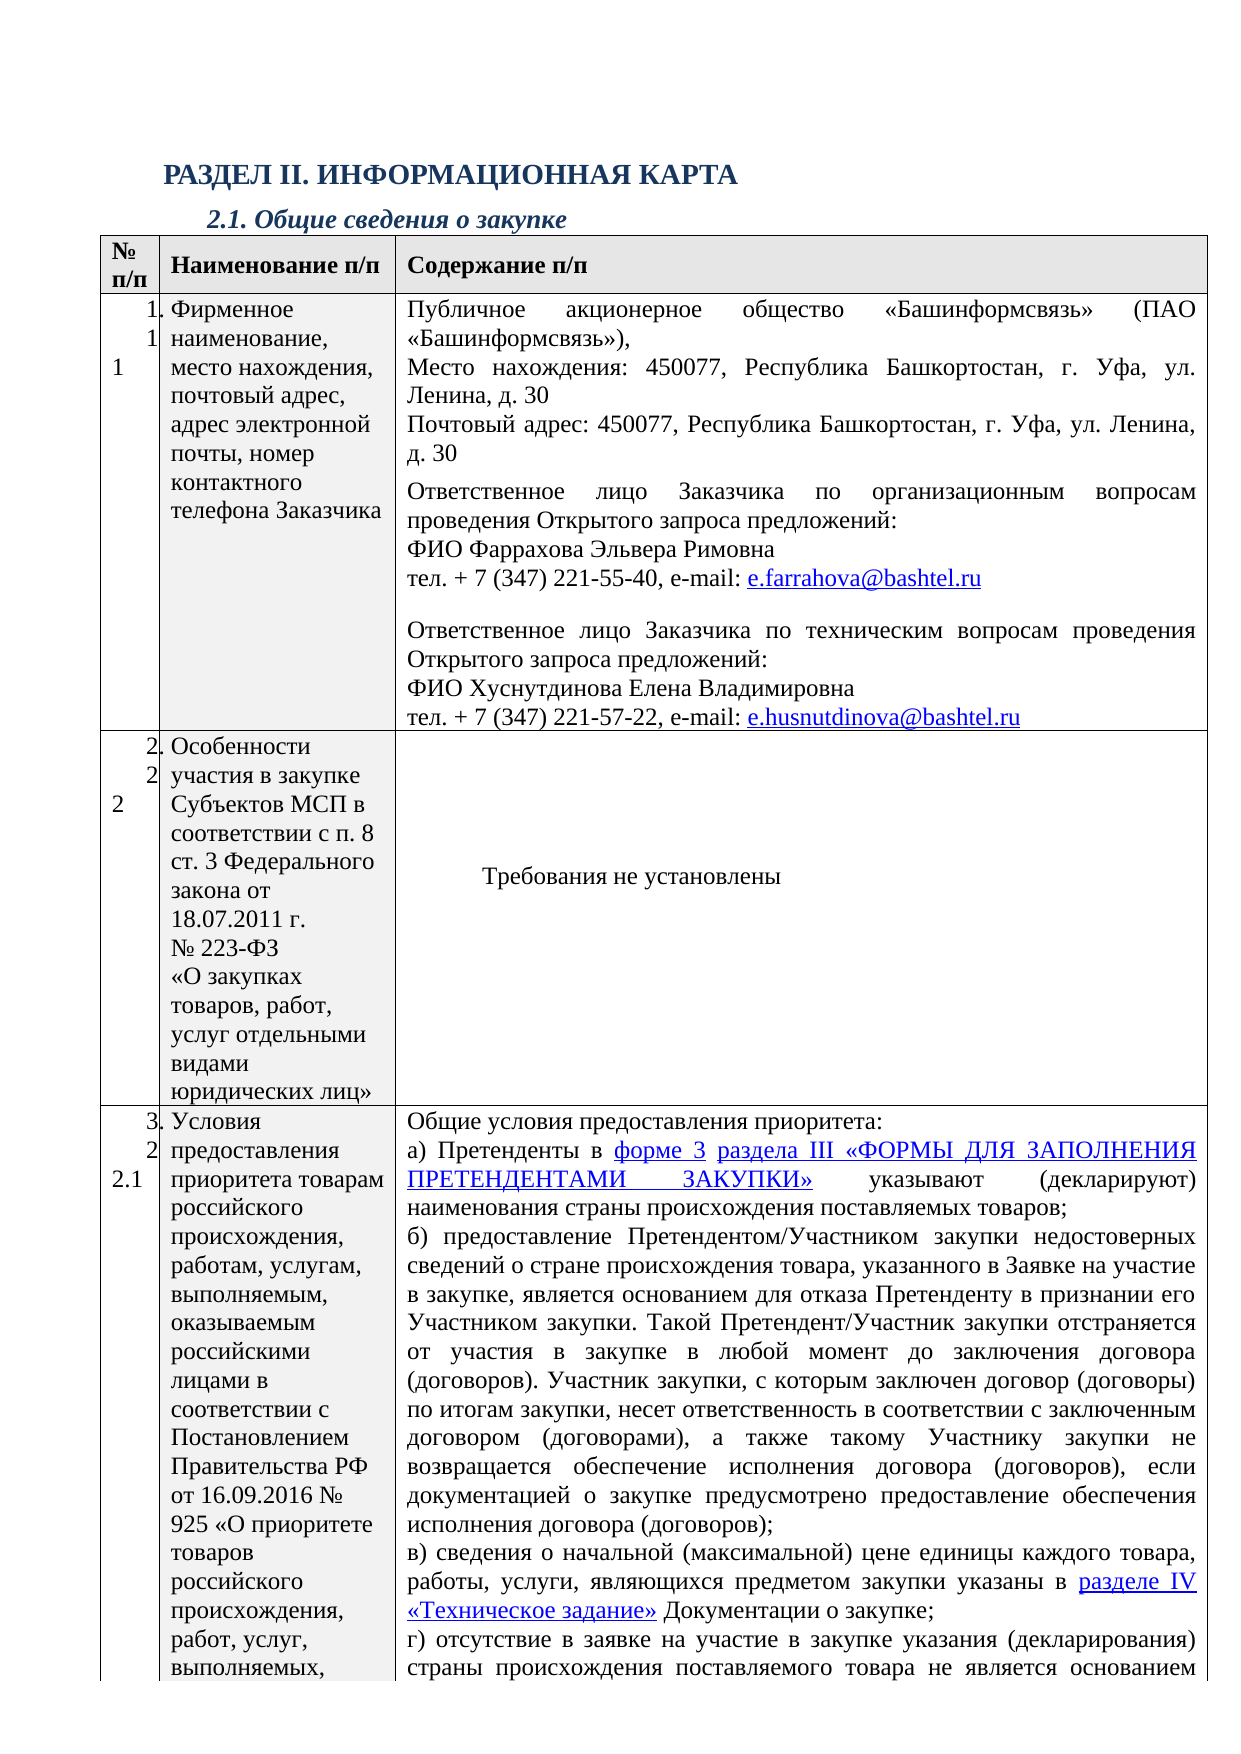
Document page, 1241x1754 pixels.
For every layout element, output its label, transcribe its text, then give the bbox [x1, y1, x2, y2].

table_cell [396, 1106, 1207, 1681]
table_cell Публичное акционерное общество «Башинформсвязь» (ПАО «Башинформсвязь»), Место нахождения: 450077, Республика Башкортостан, г. Уфа, ул. Ленина, д. 30 Почтовый адрес: 450077, Республика Башкортостан, г. Уфа, ул. Ленина, д. 30 Ответственное лицо Заказчика по организационным вопросам проведения Открытого запроса предложений: ФИО Фаррахова Эльвера Римовна тел. + 7 (347) 221-55-40, e-mail: e.farrahova@bashtel.ru Ответственное лицо Заказчика по техническим вопросам проведения Открытого запроса предложений: ФИО Хуснутдинова Елена Владимировна тел. + 7 (347) 221-57-22, e-mail: e.husnutdinova@bashtel.ru [396, 294, 1207, 730]
table_cell 2 2 [101, 731, 159, 1105]
table_cell 2 2.1 [101, 1106, 159, 1681]
table_cell Особенности участия в закупке Субъектов МСП в соответствии с п. 8 ст. 3 Федерального закона от 18.07.2011 г. № 223-ФЗ «О закупках товаров, работ, услуг отдельными видами юридических лиц» [160, 731, 395, 1105]
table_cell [160, 1106, 395, 1681]
table_cell 1 1 [101, 294, 159, 730]
table_header № п/п [101, 236, 159, 293]
table_header Содержание п/п [396, 236, 1207, 293]
table_cell Фирменное наименование, место нахождения, почтовый адрес, адрес электронной почты, номер контактного телефона Заказчика [160, 294, 395, 730]
table_cell Требования не установлены [396, 731, 1207, 1105]
text 2.1. Общие сведения о закупке [207, 203, 1181, 235]
table_header Наименование п/п [160, 236, 395, 293]
text РАЗДЕЛ II. ИНФОРМАЦИОННАЯ КАРТА [163, 157, 1181, 191]
